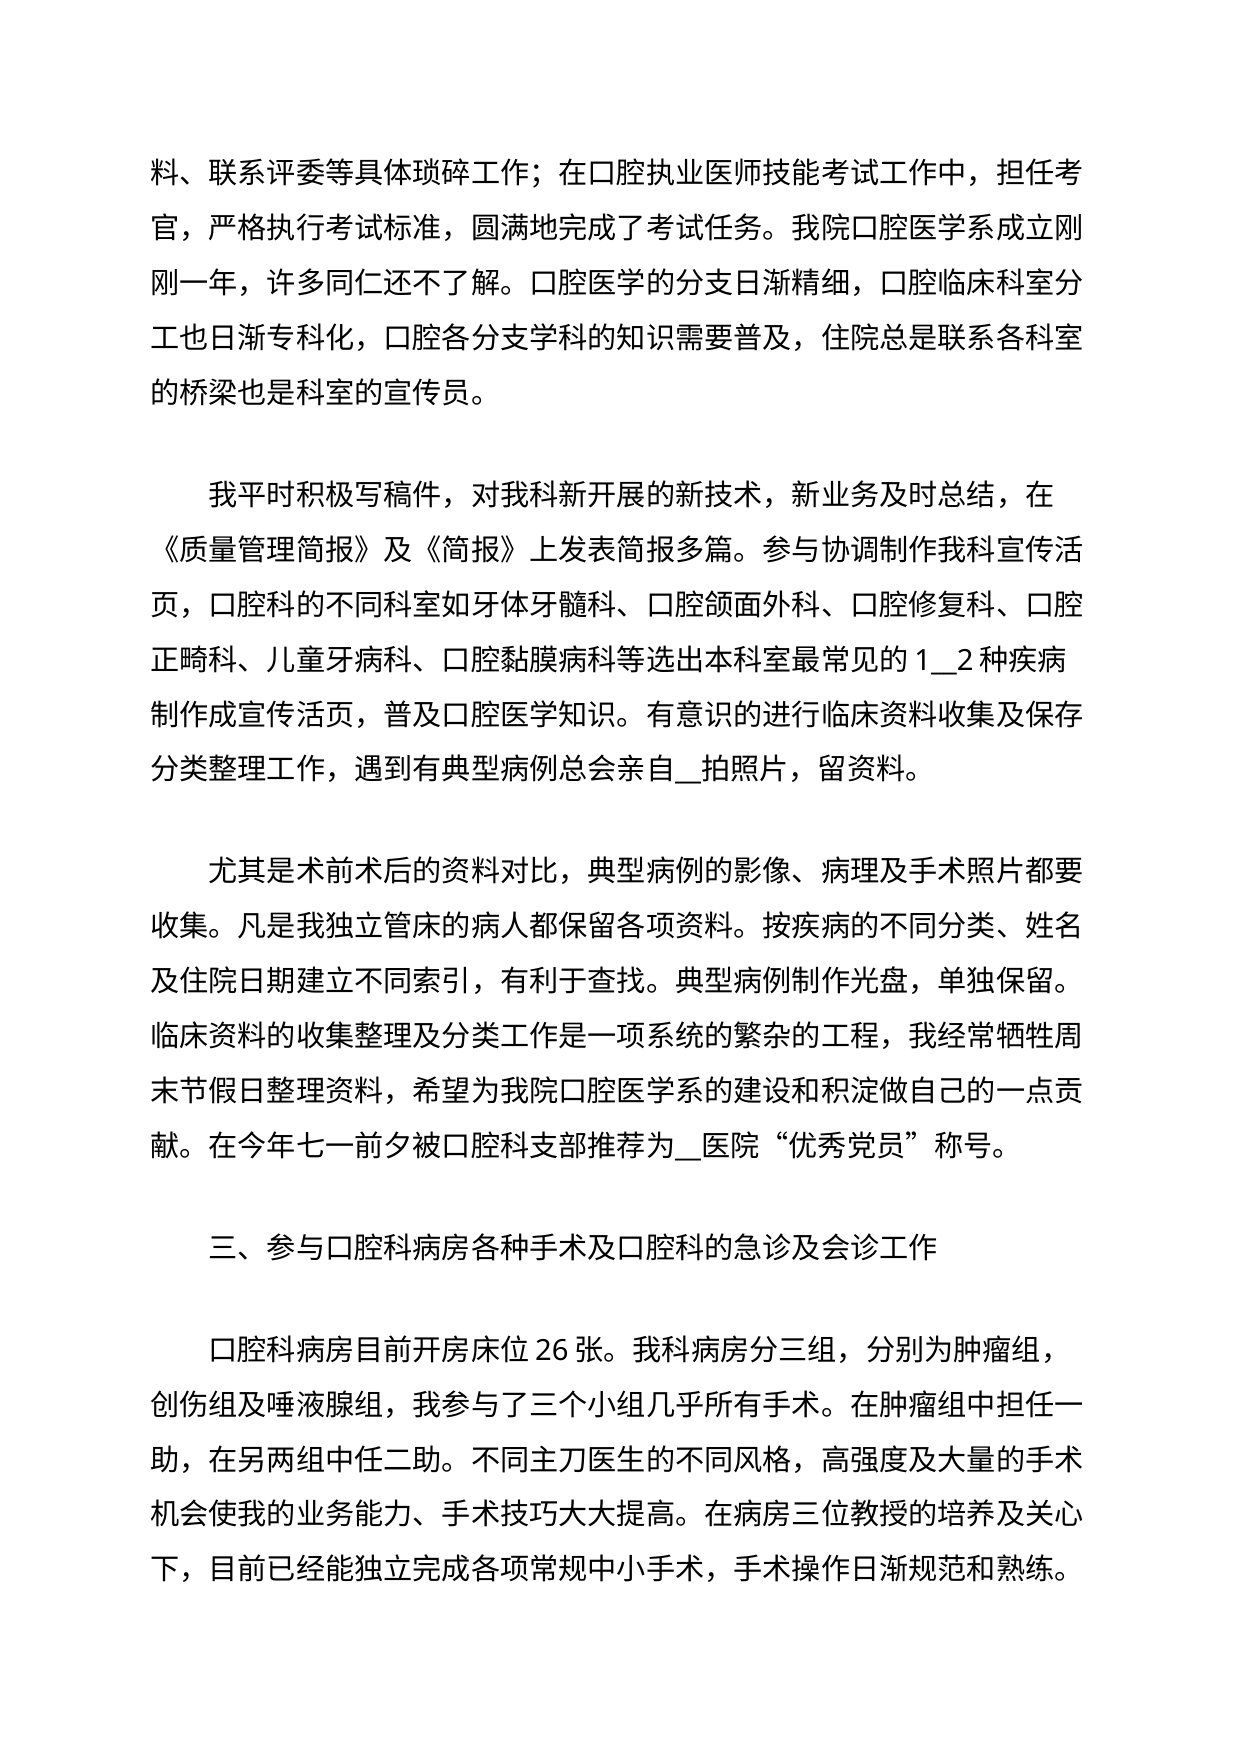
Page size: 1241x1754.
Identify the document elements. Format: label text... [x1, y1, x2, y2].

text 三、参与口腔科病房各种手术及口腔科的急诊及会诊工作 [150, 1224, 1090, 1267]
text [150, 1326, 1090, 1588]
text 我平时积极写稿件，对我科新开展的新技术，新业务及时总结，在《质量管理简报》及《简报》上发表简报多篇。参与协调制作我科宣传活页，口腔科的不同科室如牙体牙髓科、口腔颌面外科、口腔修复科、口腔正畸科、儿童牙病科、口腔黏膜病科等选出本科室最常见的1__2种疾病制作成宣传活页，普及口腔医学知识。有意识的进行临床资料收集及保存分类整理工作，遇到有典型病例总会亲自__拍照片，留资料。 [150, 471, 1090, 788]
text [150, 150, 1090, 412]
text 尤其是术前术后的资料对比，典型病例的影像、病理及手术照片都要收集。凡是我独立管床的病人都保留各项资料。按疾病的不同分类、姓名及住院日期建立不同索引，有利于查找。典型病例制作光盘，单独保留。临床资料的收集整理及分类工作是一项系统的繁杂的工程，我经常牺牲周末节假日整理资料，希望为我院口腔医学系的建设和积淀做自己的一点贡献。在今年七一前夕被口腔科支部推荐为__医院“优秀党员”称号。 [150, 848, 1090, 1165]
